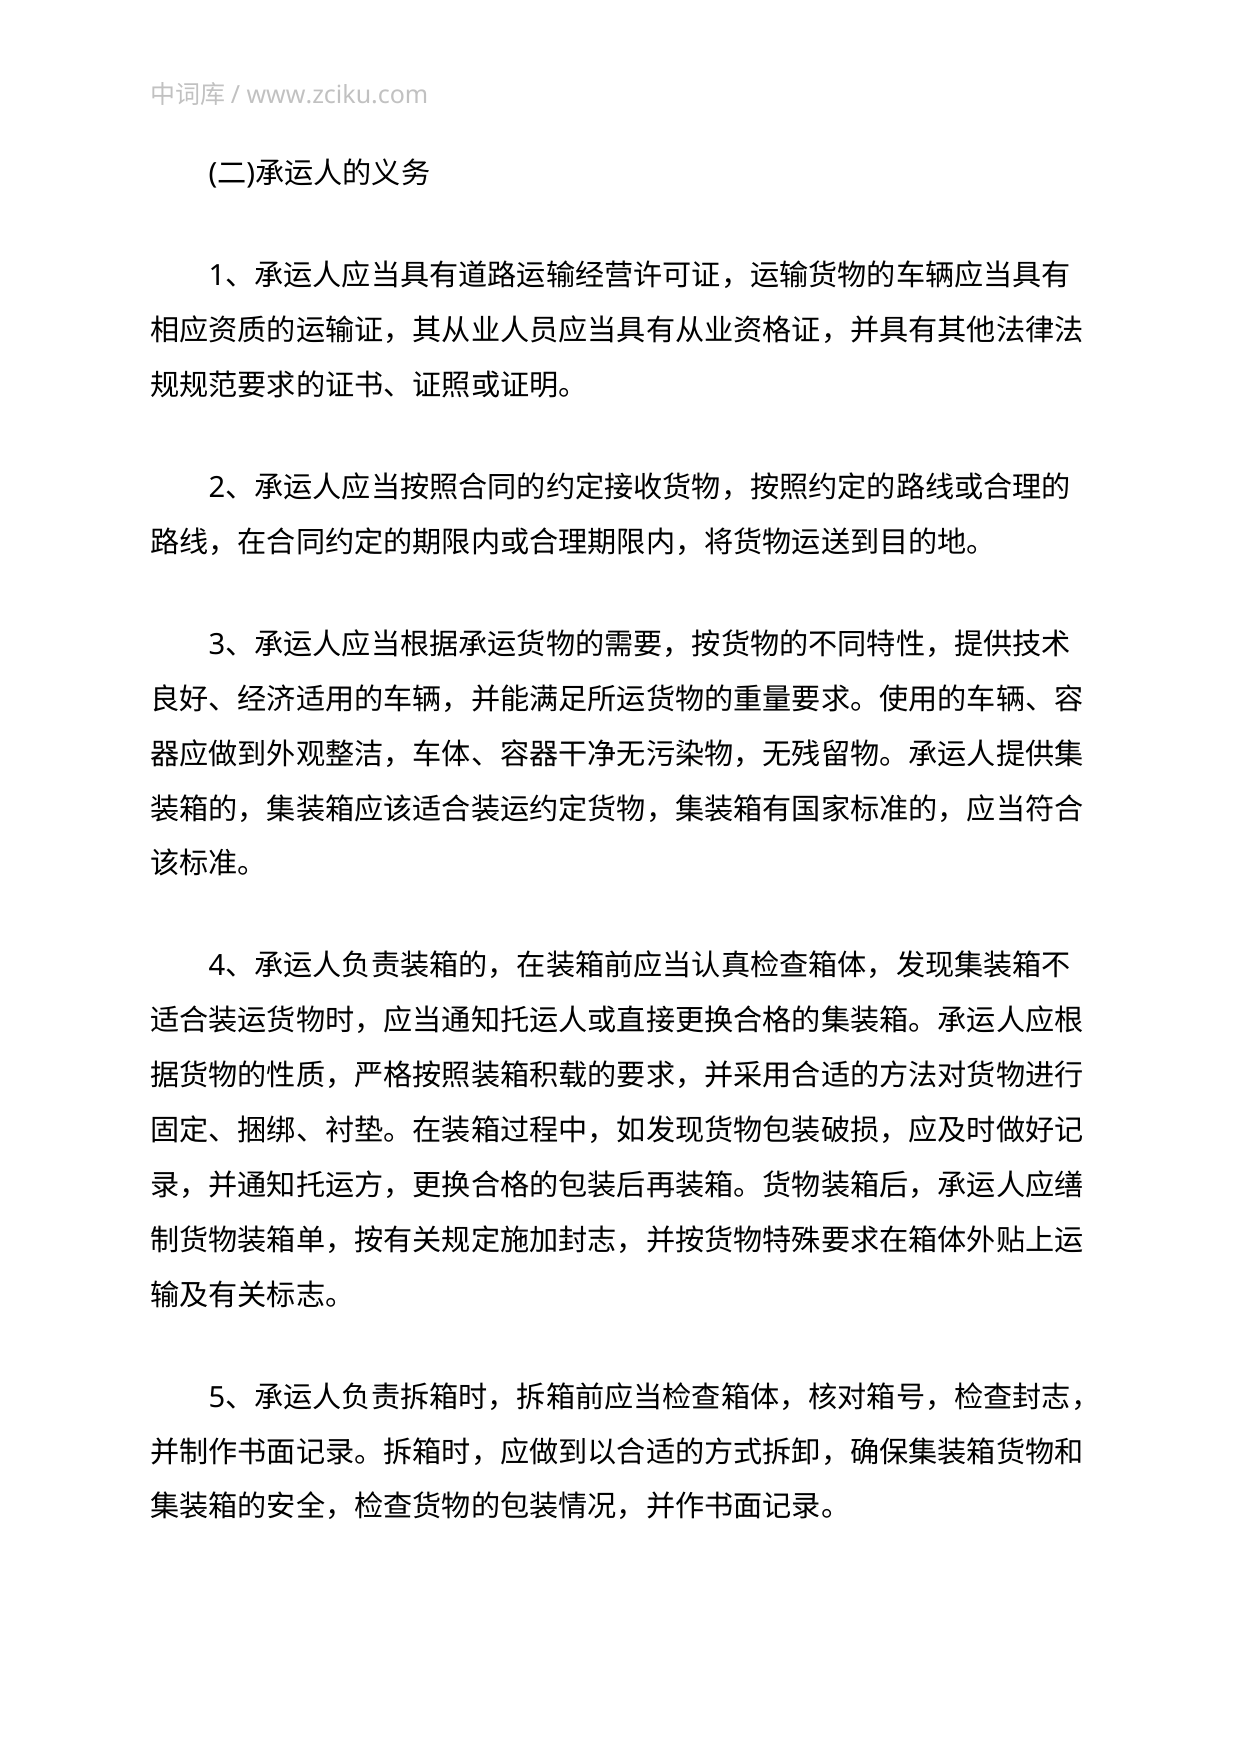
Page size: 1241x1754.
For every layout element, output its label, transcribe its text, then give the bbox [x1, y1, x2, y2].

text 1、承运人应当具有道路运输经营许可证，运输货物的车辆应当具有相应资质的运输证，其从业人员应当具有从业资格证，并具有其他法律法规规范要求的证书、证照或证明。 [150, 252, 1090, 404]
text (二)承运人的义务 [150, 150, 1090, 192]
text 2、承运人应当按照合同的约定接收货物，按照约定的路线或合理的路线，在合同约定的期限内或合理期限内，将货物运送到目的地。 [150, 464, 1090, 561]
text 4、承运人负责装箱的，在装箱前应当认真检查箱体，发现集装箱不适合装运货物时，应当通知托运人或直接更换合格的集装箱。承运人应根据货物的性质，严格按照装箱积载的要求，并采用合适的方法对货物进行固定、捆绑、衬垫。在装箱过程中，如发现货物包装破损，应及时做好记录，并通知托运方，更换合格的包装后再装箱。货物装箱后，承运人应缮制货物装箱单，按有关规定施加封志，并按货物特殊要求在箱体外贴上运输及有关标志。 [150, 942, 1090, 1314]
text 5、承运人负责拆箱时，拆箱前应当检查箱体，核对箱号，检查封志，并制作书面记录。拆箱时，应做到以合适的方式拆卸，确保集装箱货物和集装箱的安全，检查货物的包装情况，并作书面记录。 [150, 1373, 1090, 1525]
text 3、承运人应当根据承运货物的需要，按货物的不同特性，提供技术良好、经济适用的车辆，并能满足所运货物的重量要求。使用的车辆、容器应做到外观整洁，车体、容器干净无污染物，无残留物。承运人提供集装箱的，集装箱应该适合装运约定货物，集装箱有国家标准的，应当符合该标准。 [150, 620, 1090, 882]
